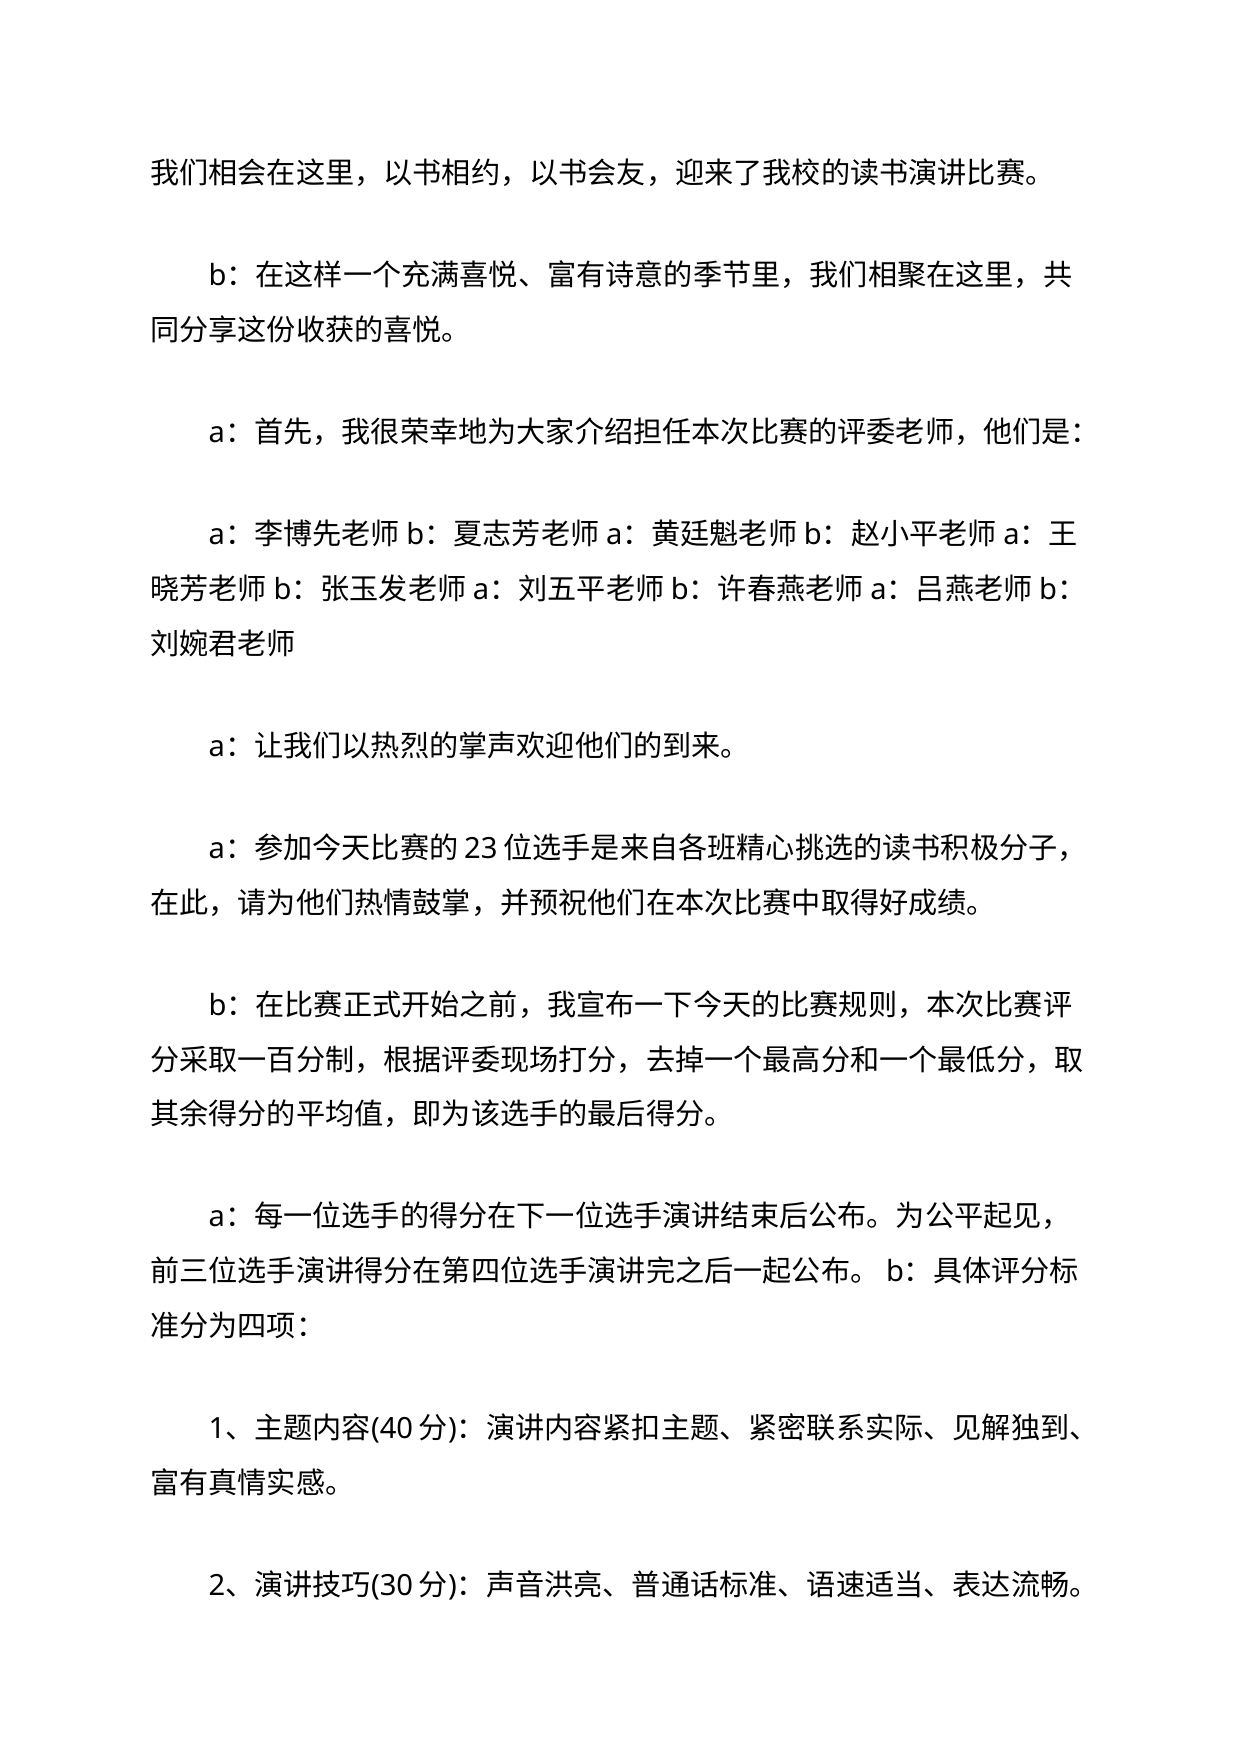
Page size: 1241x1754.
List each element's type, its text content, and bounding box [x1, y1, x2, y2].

text a：参加今天比赛的23位选手是来自各班精心挑选的读书积极分子，在此，请为他们热情鼓掌，并预祝他们在本次比赛中取得好成绩。 [150, 824, 1090, 922]
text a：首先，我很荣幸地为大家介绍担任本次比赛的评委老师，他们是： [150, 408, 1090, 451]
text b：在这样一个充满喜悦、富有诗意的季节里，我们相聚在这里，共同分享这份收获的喜悦。 [150, 252, 1090, 349]
text b：在比赛正式开始之前，我宣布一下今天的比赛规则，本次比赛评分采取一百分制，根据评委现场打分，去掉一个最高分和一个最低分，取其余得分的平均值，即为该选手的最后得分。 [150, 981, 1090, 1133]
text 2、演讲技巧(30分)：声音洪亮、普通话标准、语速适当、表达流畅。 [150, 1561, 1090, 1604]
text a：让我们以热烈的掌声欢迎他们的到来。 [150, 722, 1090, 765]
text a：李博先老师 b：夏志芳老师 a：黄廷魁老师 b：赵小平老师 a：王晓芳老师 b：张玉发老师 a：刘五平老师 b：许春燕老师 a：吕燕老师 b：刘婉君老师 [150, 511, 1090, 663]
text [150, 150, 1090, 192]
text a：每一位选手的得分在下一位选手演讲结束后公布。为公平起见，前三位选手演讲得分在第四位选手演讲完之后一起公布。 b：具体评分标准分为四项： [150, 1193, 1090, 1345]
text 1、主题内容(40分)：演讲内容紧扣主题、紧密联系实际、见解独到、富有真情实感。 [150, 1404, 1090, 1502]
